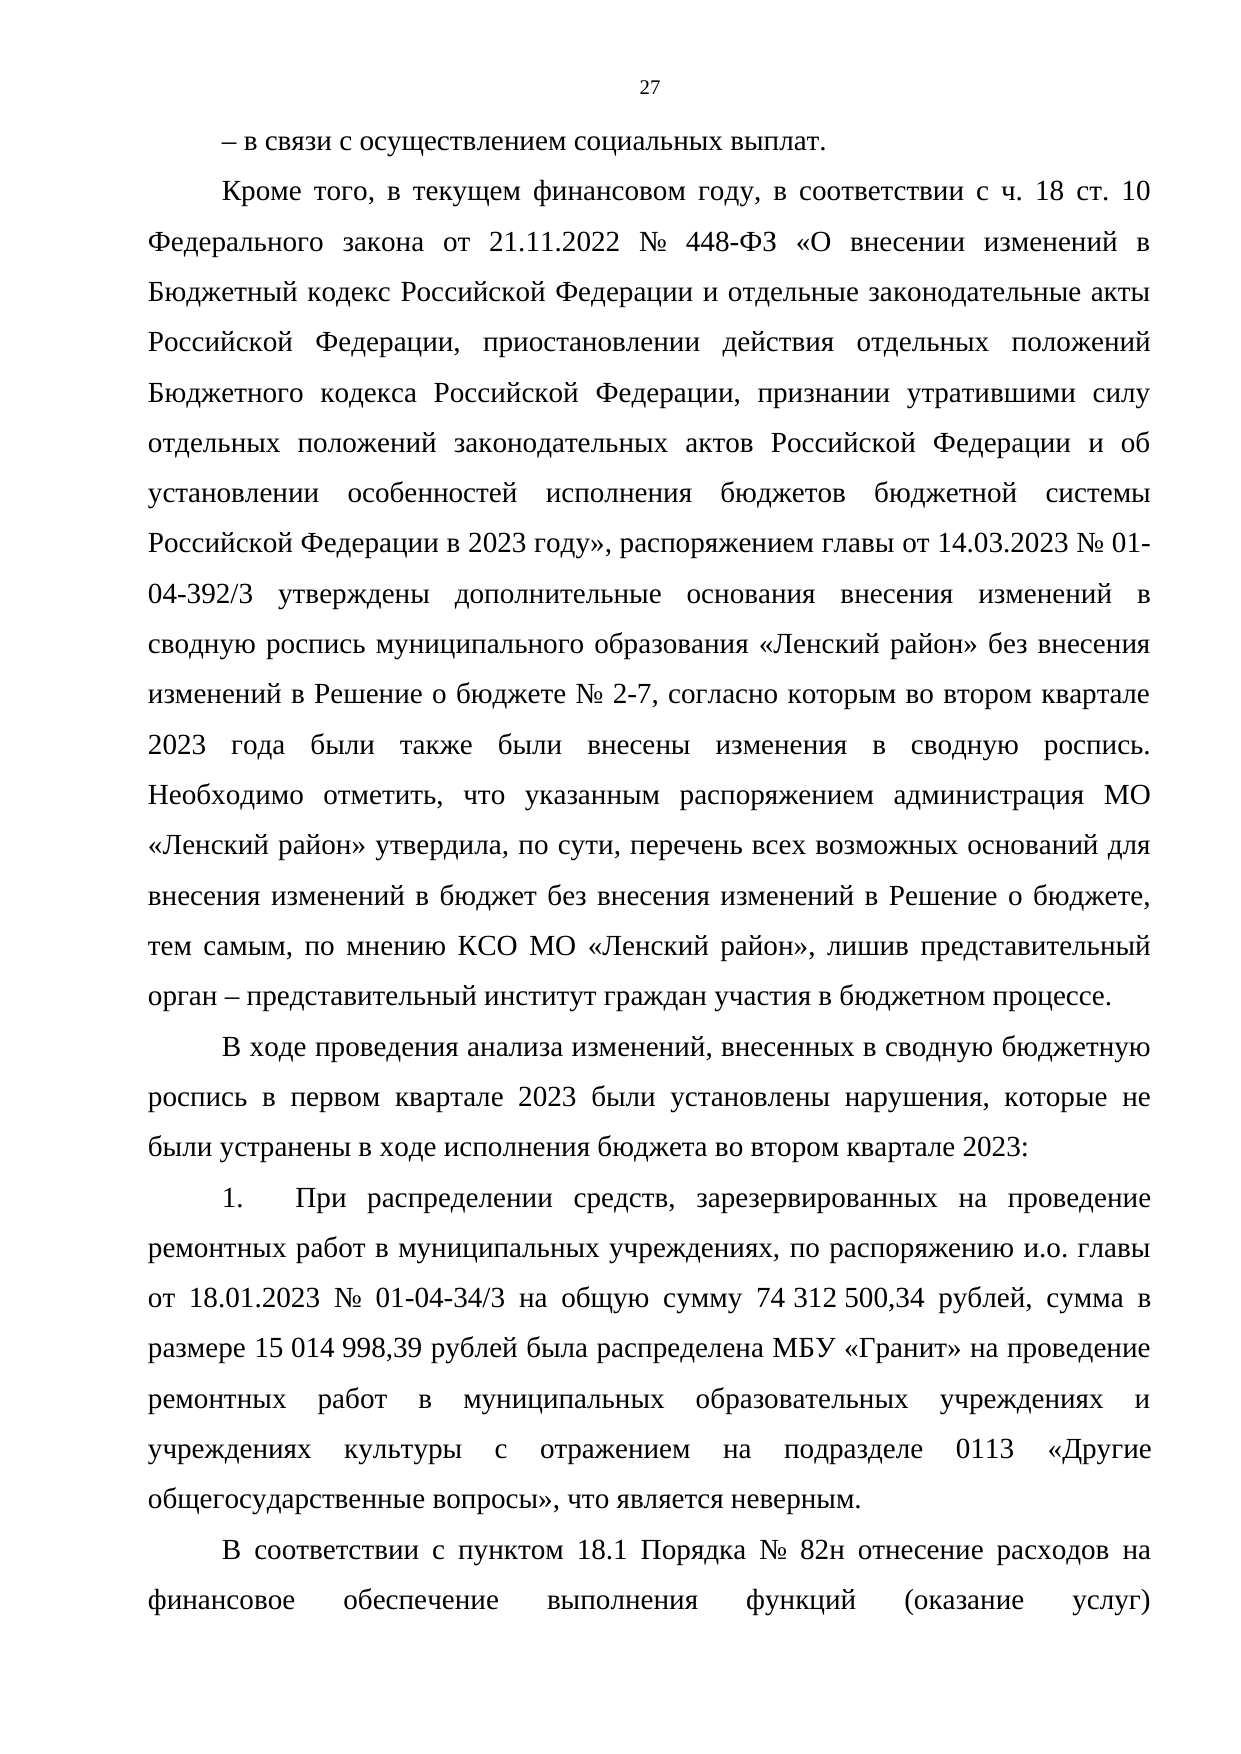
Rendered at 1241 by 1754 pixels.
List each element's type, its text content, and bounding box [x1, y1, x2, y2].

list Кроме того, в текущем финансовом году, в соответствии с ч. 18 ст. 10 Федерального закона от 21.11.2022 № 448-ФЗ «О внесении изменений в Бюджетный кодекс Российской Федерации и отдельные законодательные акты Российской Федерации, приостановлении действия отдельных положений Бюджетного кодекса Российской Федерации, признании утратившими силу отдельных положений законодательных актов Российской Федерации и об установлении особенностей исполнения бюджетов бюджетной системы Российской Федерации в 2023 году», распоряжением главы от 14.03.2023 № 01-04-392/3 утверждены дополнительные основания внесения изменений в сводную роспись муниципального образования «Ленский район» без внесения изменений в Решение о бюджете № 2-7, согласно которым во втором квартале 2023 года были также были внесены изменения в сводную роспись. Необходимо отметить, что указанным распоряжением администрация МО «Ленский район» утвердила, по сути, перечень всех возможных оснований для внесения изменений в бюджет без внесения изменений в Решение о бюджете, тем самым, по мнению КСО МО «Ленский район», лишив представительный орган – представительный институт граждан участия в бюджетном процессе. [148, 173, 1152, 1012]
list – в связи с осуществлением социальных выплат. [148, 123, 1152, 157]
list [148, 1532, 1152, 1616]
list При распределении средств, зарезервированных на проведение ремонтных работ в муниципальных учреждениях, по распоряжению и.о. главы от 18.01.2023 № 01-04-34/3 на общую сумму 74 312 500,34 рублей, сумма в размере 15 014 998,39 рублей была распределена МБУ «Гранит» на проведение ремонтных работ в муниципальных образовательных учреждениях и учреждениях культуры с отражением на подразделе 0113 «Другие общегосударственные вопросы», что является неверным. [148, 1180, 1152, 1515]
list В ходе проведения анализа изменений, внесенных в сводную бюджетную роспись в первом квартале 2023 были установлены нарушения, которые не были устранены в ходе исполнения бюджета во втором квартале 2023: [148, 1029, 1152, 1163]
